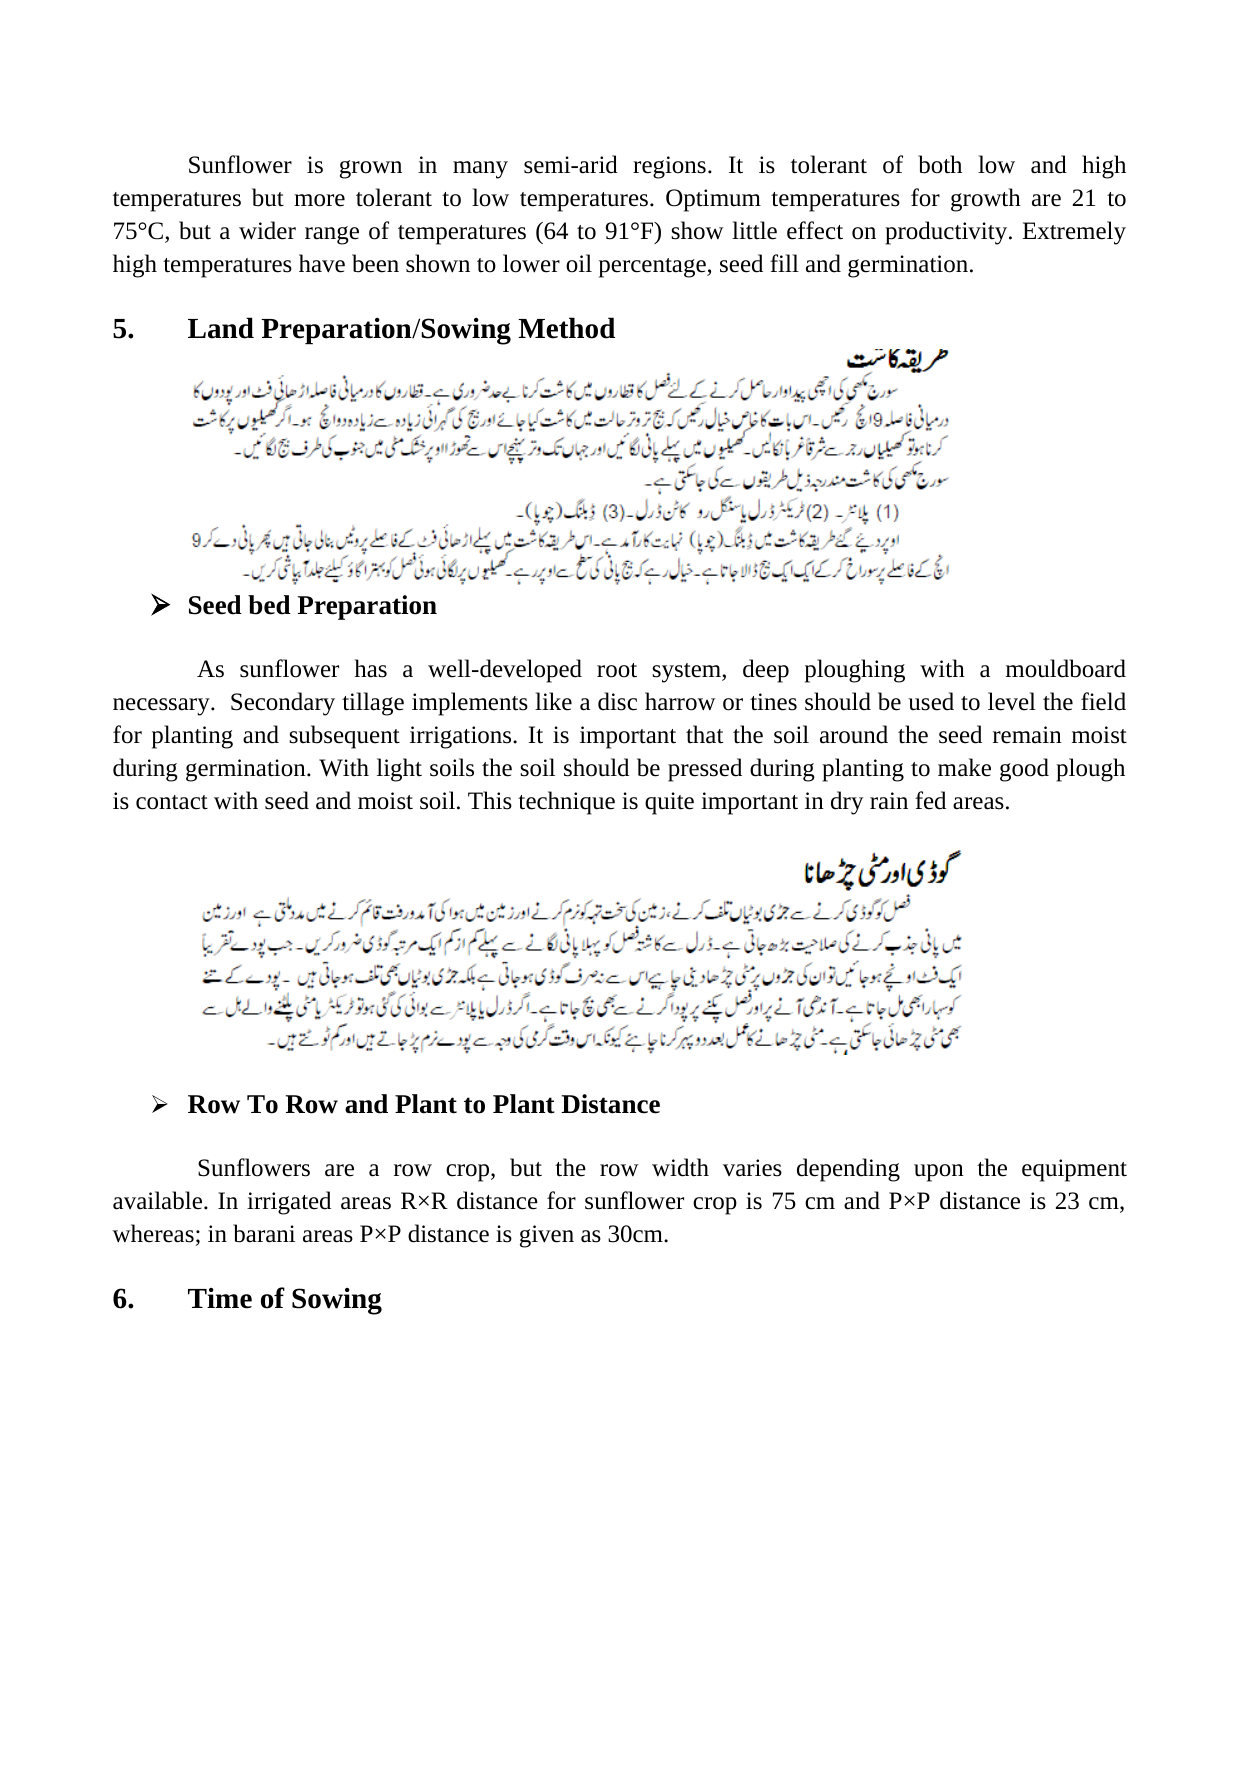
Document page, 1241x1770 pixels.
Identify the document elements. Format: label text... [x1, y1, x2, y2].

text Sunflowers are a row crop, but the row width varies depending upon the equipment available. In irrigated areas R×R distance for sunflower crop is 75 cm and P×P distance is 23 cm, whereas; in barani areas P×P distance is given as 30cm. [112, 1153, 1128, 1248]
list Time of Sowing [112, 1281, 1128, 1315]
list Row To Row and Plant to Plant Distance [150, 1088, 1128, 1119]
list Seed bed Preparation [150, 589, 1128, 620]
text As sunflower has a well-developed root system, deep ploughing with a mouldboard necessary. Secondary tillage implements like a disc harrow or tines should be used to level the field for planting and subsequent irrigations. It is important that the soil around the seed remain moist during germination. With light soils the soil should be pressed during planting to make good plough is contact with seed and moist soil. This technique is quite important in dry rain fed areas. [112, 654, 1128, 815]
list Land Preparation/Sowing Method [112, 311, 1128, 345]
text Sunflower is grown in many semi-arid regions. It is tolerant of both low and high temperatures but more tolerant to low temperatures. Optimum temperatures for growth are 21 to 75°C, but a wider range of temperatures (64 to 91°F) show little effect on productivity. Extremely high temperatures have been shown to lower oil percentage, seed fill and germination. [112, 150, 1128, 278]
